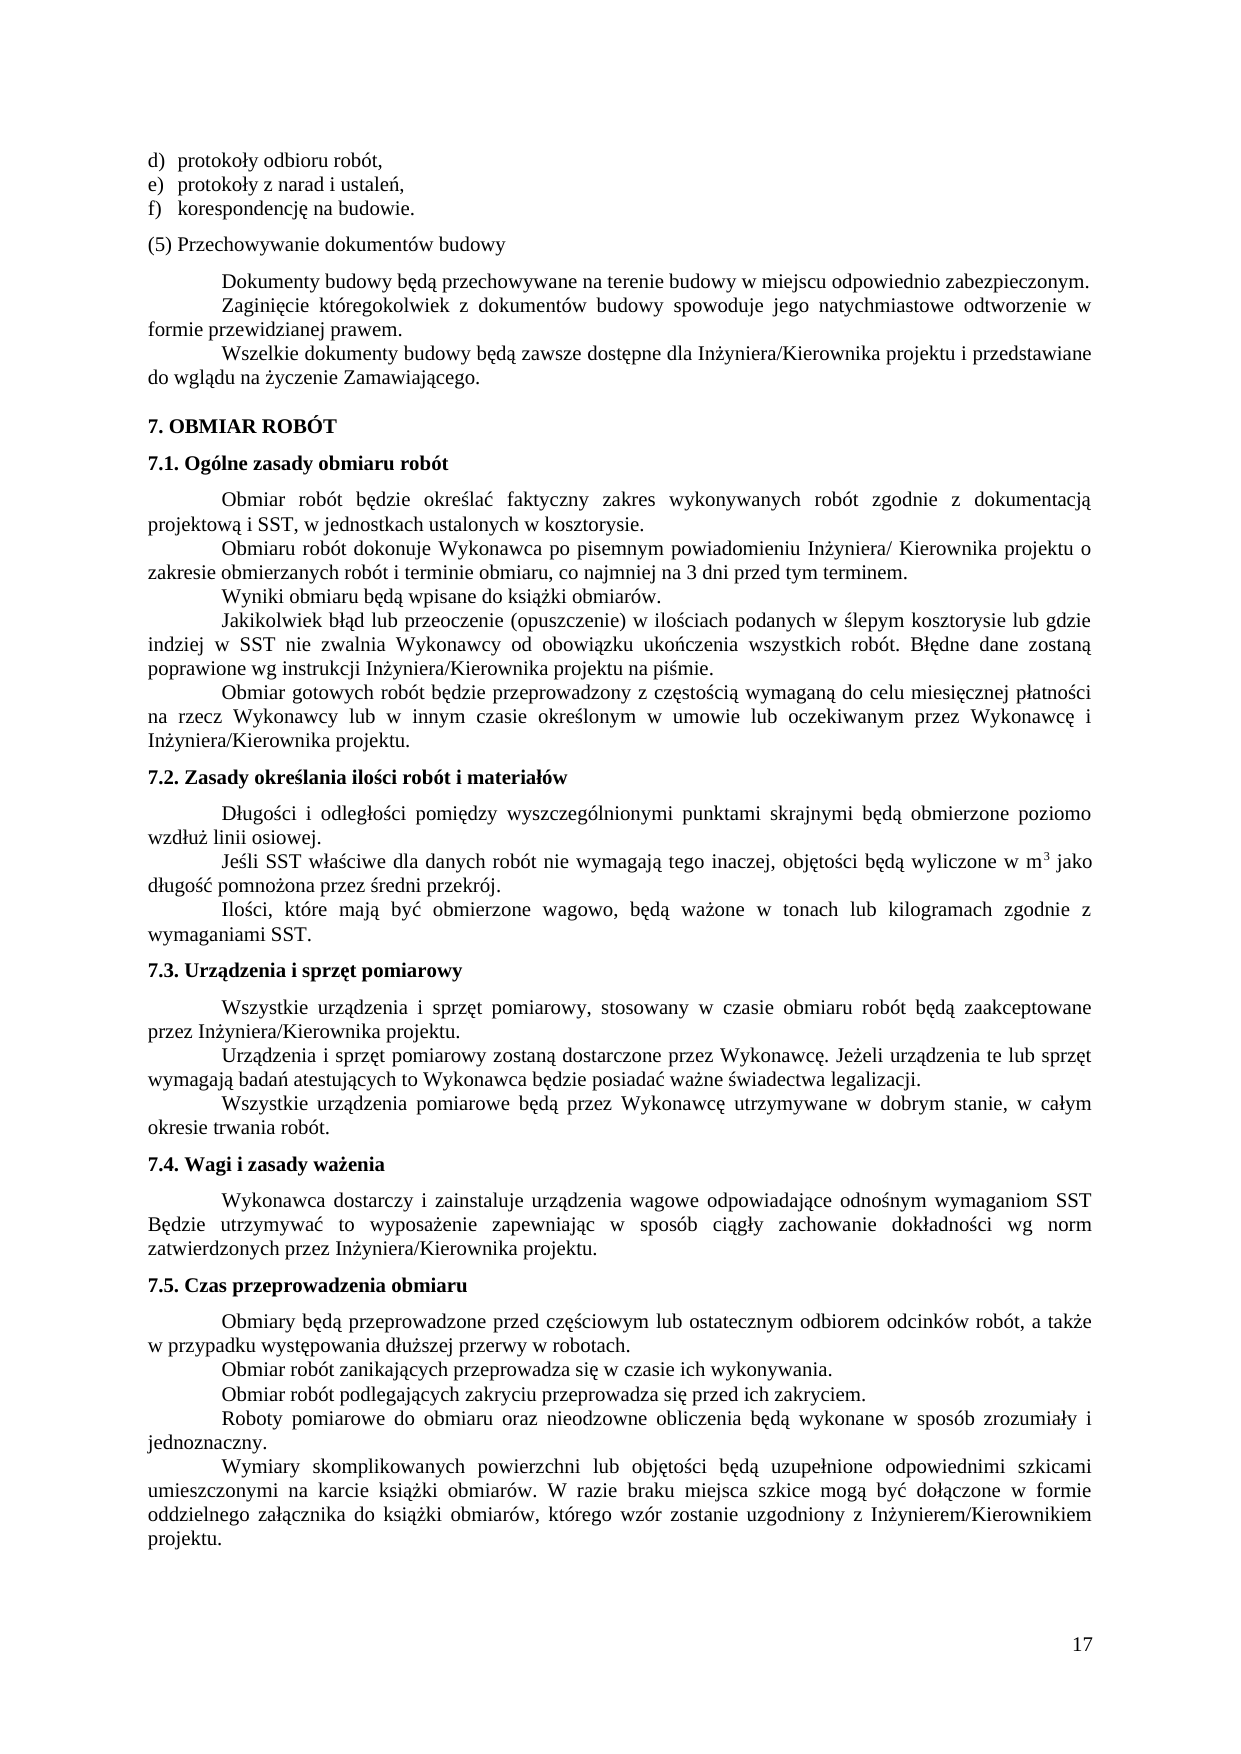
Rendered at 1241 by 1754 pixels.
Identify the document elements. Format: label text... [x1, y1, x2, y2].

subtitle 7.2. Zasady określania ilości robót i materiałów [148, 764, 1092, 789]
subtitle 7.4. Wagi i zasady ważenia [148, 1151, 1092, 1176]
text Obmiar robót będzie określać faktyczny zakres wykonywanych robót zgodnie z dokumentacją projektową i SST, w jednostkach ustalonych w kosztorysie. [148, 487, 1092, 536]
text Obmiar robót zanikających przeprowadza się w czasie ich wykonywania. [148, 1357, 1092, 1381]
text Urządzenia i sprzęt pomiarowy zostaną dostarczone przez Wykonawcę. Jeżeli urządzenia te lub sprzęt wymagają badań atestujących to Wykonawca będzie posiadać ważne świadectwa legalizacji. [148, 1043, 1092, 1091]
text Zaginięcie któregokolwiek z dokumentów budowy spowoduje jego natychmiastowe odtworzenie w formie przewidzianej prawem. [148, 293, 1092, 341]
text Obmiary będą przeprowadzone przed częściowym lub ostatecznym odbiorem odcinków robót, a także w przypadku występowania dłuższej przerwy w robotach. [148, 1309, 1092, 1357]
text Obmiaru robót dokonuje Wykonawca po pisemnym powiadomieniu Inżyniera/ Kierownika projektu o zakresie obmierzanych robót i terminie obmiaru, co najmniej na 3 dni przed tym terminem. [148, 536, 1092, 584]
text Wszelkie dokumenty budowy będą zawsze dostępne dla Inżyniera/Kierownika projektu i przedstawiane do wglądu na życzenie Zamawiającego. [148, 341, 1092, 389]
text (5) Przechowywanie dokumentów budowy [148, 232, 1092, 256]
text Obmiar gotowych robót będzie przeprowadzony z częstością wymaganą do celu miesięcznej płatności na rzecz Wykonawcy lub w innym czasie określonym w umowie lub oczekiwanym przez Wykonawcę i Inżyniera/Kierownika projektu. [148, 680, 1092, 752]
list protokoły z narad i ustaleń, [148, 172, 1092, 196]
list protokoły odbioru robót, [148, 148, 1092, 172]
subtitle 7.3. Urządzenia i sprzęt pomiarowy [148, 958, 1092, 982]
text Jeśli SST właściwe dla danych robót nie wymagają tego inaczej, objętości będą wyliczone w m3 jako długość pomnożona przez średni przekrój. [148, 849, 1092, 897]
text Ilości, które mają być obmierzone wagowo, będą ważone w tonach lub kilogramach zgodnie z wymaganiami SST. [148, 897, 1092, 946]
text Wszystkie urządzenia i sprzęt pomiarowy, stosowany w czasie obmiaru robót będą zaakceptowane przez Inżyniera/Kierownika projektu. [148, 994, 1092, 1043]
text Wyniki obmiaru będą wpisane do książki obmiarów. [148, 584, 1092, 608]
text Dokumenty budowy będą przechowywane na terenie budowy w miejscu odpowiednio zabezpieczonym. [148, 269, 1092, 293]
text Wszystkie urządzenia pomiarowe będą przez Wykonawcę utrzymywane w dobrym stanie, w całym okresie trwania robót. [148, 1091, 1092, 1139]
subtitle 7.1. Ogólne zasady obmiaru robót [148, 451, 1092, 475]
text Roboty pomiarowe do obmiaru oraz nieodzowne obliczenia będą wykonane w sposób zrozumiały i jednoznaczny. [148, 1406, 1092, 1454]
text Wykonawca dostarczy i zainstaluje urządzenia wagowe odpowiadające odnośnym wymaganiom SST Będzie utrzymywać to wyposażenie zapewniając w sposób ciągły zachowanie dokładności wg norm zatwierdzonych przez Inżyniera/Kierownika projektu. [148, 1188, 1092, 1260]
subtitle 7. obmiar robót [148, 414, 1092, 438]
text Obmiar robót podlegających zakryciu przeprowadza się przed ich zakryciem. [148, 1381, 1092, 1406]
text Wymiary skomplikowanych powierzchni lub objętości będą uzupełnione odpowiednimi szkicami umieszczonymi na karcie książki obmiarów. W razie braku miejsca szkice mogą być dołączone w formie oddzielnego załącznika do książki obmiarów, którego wzór zostanie uzgodniony z Inżynierem/Kierownikiem projektu. [148, 1454, 1092, 1550]
text Jakikolwiek błąd lub przeoczenie (opuszczenie) w ilościach podanych w ślepym kosztorysie lub gdzie indziej w SST nie zwalnia Wykonawcy od obowiązku ukończenia wszystkich robót. Błędne dane zostaną poprawione wg instrukcji Inżyniera/Kierownika projektu na piśmie. [148, 608, 1092, 680]
text Długości i odległości pomiędzy wyszczególnionymi punktami skrajnymi będą obmierzone poziomo wzdłuż linii osiowej. [148, 801, 1092, 849]
list korespondencję na budowie. [148, 196, 1092, 220]
subtitle 7.5. Czas przeprowadzenia obmiaru [148, 1273, 1092, 1297]
